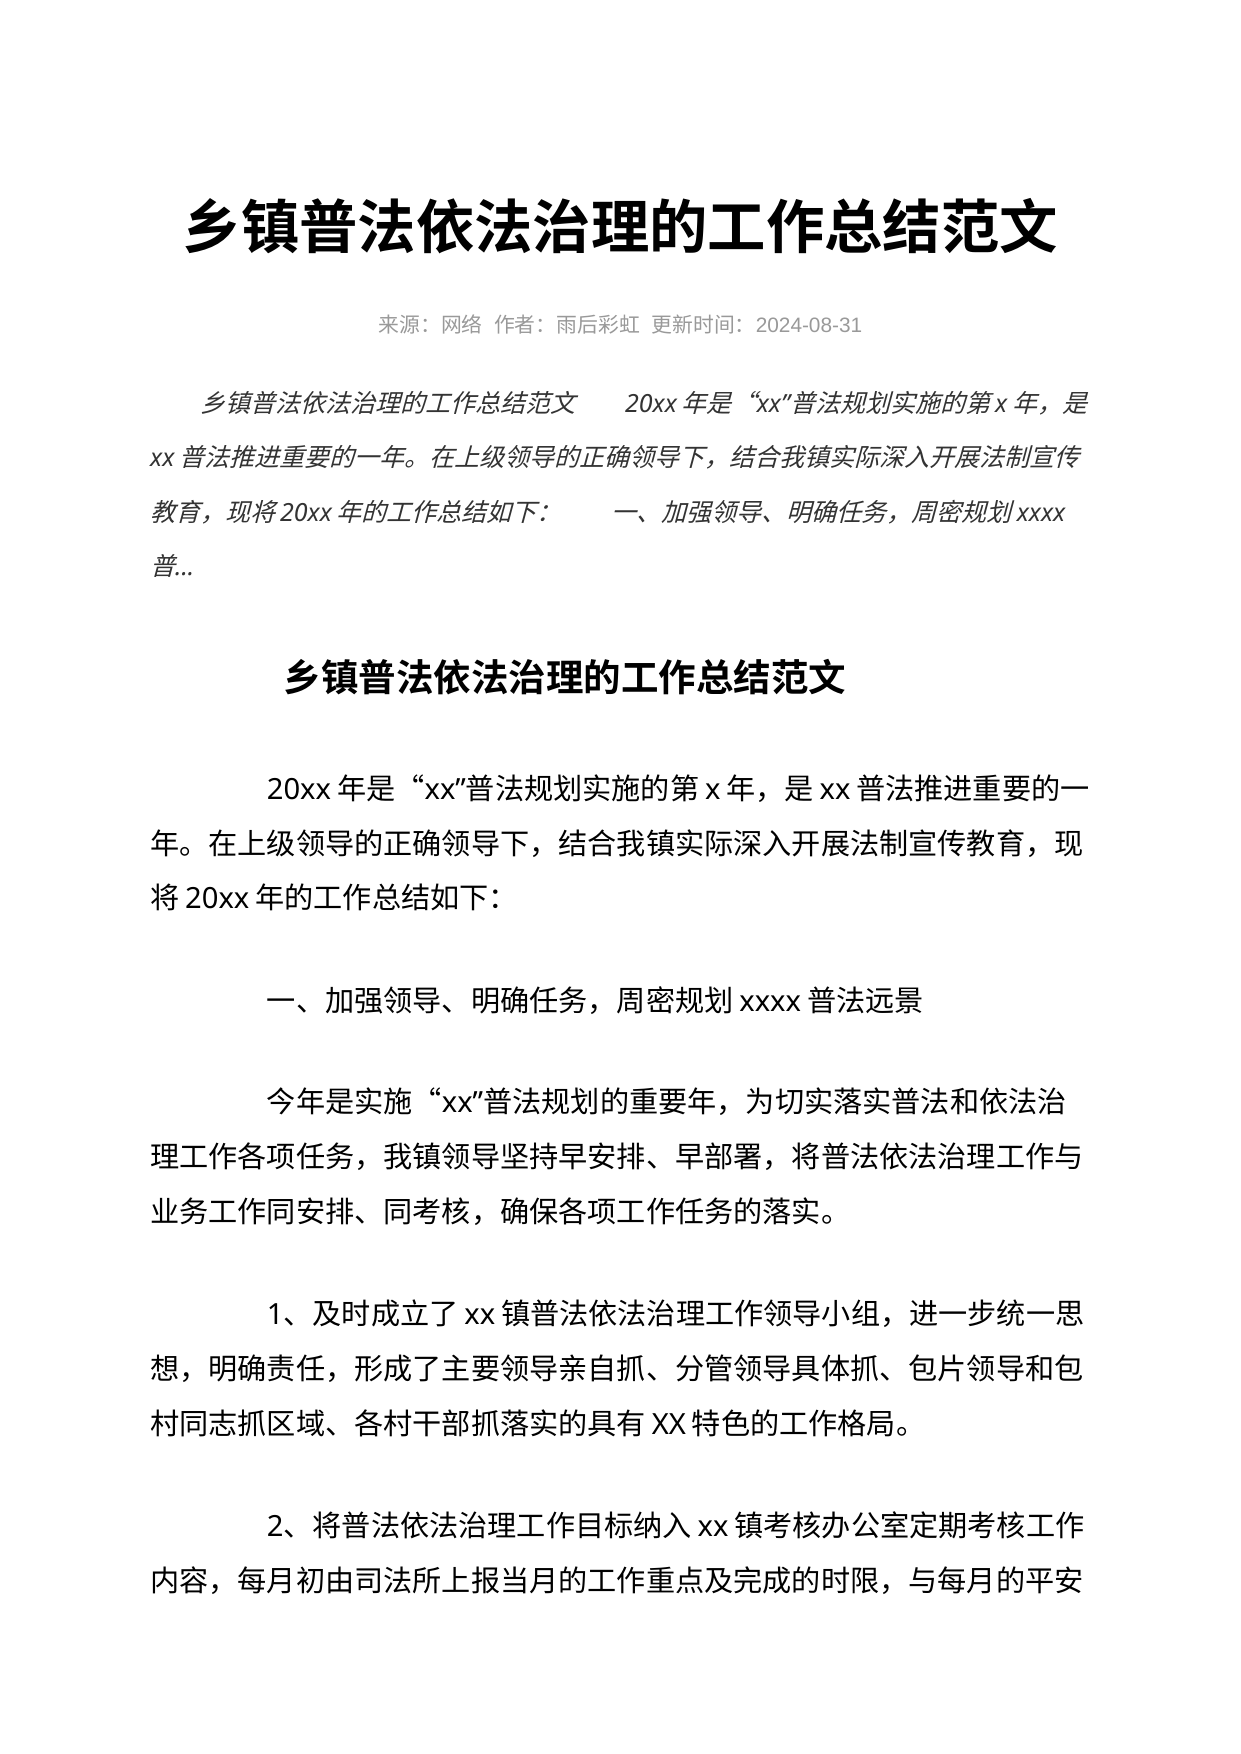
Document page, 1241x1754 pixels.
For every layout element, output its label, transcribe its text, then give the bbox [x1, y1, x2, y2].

text 乡镇普法依法治理的工作总结范文 20xx年是“xx”普法规划实施的第x年，是xx普法推进重要的一年。在上级领导的正确领导下，结合我镇实际深入开展法制宣传教育，现将20xx年的工作总结如下： 一、加强领导、明确任务，周密规划xxxx普... [150, 383, 1090, 583]
text 20xx年是“xx”普法规划实施的第x年，是xx普法推进重要的一年。在上级领导的正确领导下，结合我镇实际深入开展法制宣传教育，现将20xx年的工作总结如下： [150, 765, 1090, 917]
subtitle 乡镇普法依法治理的工作总结范文 [150, 181, 1090, 266]
text 一、加强领导、明确任务，周密规划xxxx普法远景 [150, 977, 1090, 1019]
text 1、及时成立了xx镇普法依法治理工作领导小组，进一步统一思想，明确责任，形成了主要领导亲自抓、分管领导具体抓、包片领导和包村同志抓区域、各村干部抓落实的具有XX特色的工作格局。 [150, 1291, 1090, 1443]
text 来源：网络 作者：雨后彩虹 更新时间：2024-08-31 [150, 313, 1090, 337]
text 今年是实施“xx”普法规划的重要年，为切实落实普法和依法治理工作各项任务，我镇领导坚持早安排、早部署，将普法依法治理工作与业务工作同安排、同考核，确保各项工作任务的落实。 [150, 1079, 1090, 1231]
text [150, 1503, 1090, 1600]
text 乡镇普法依法治理的工作总结范文 [150, 648, 1090, 702]
